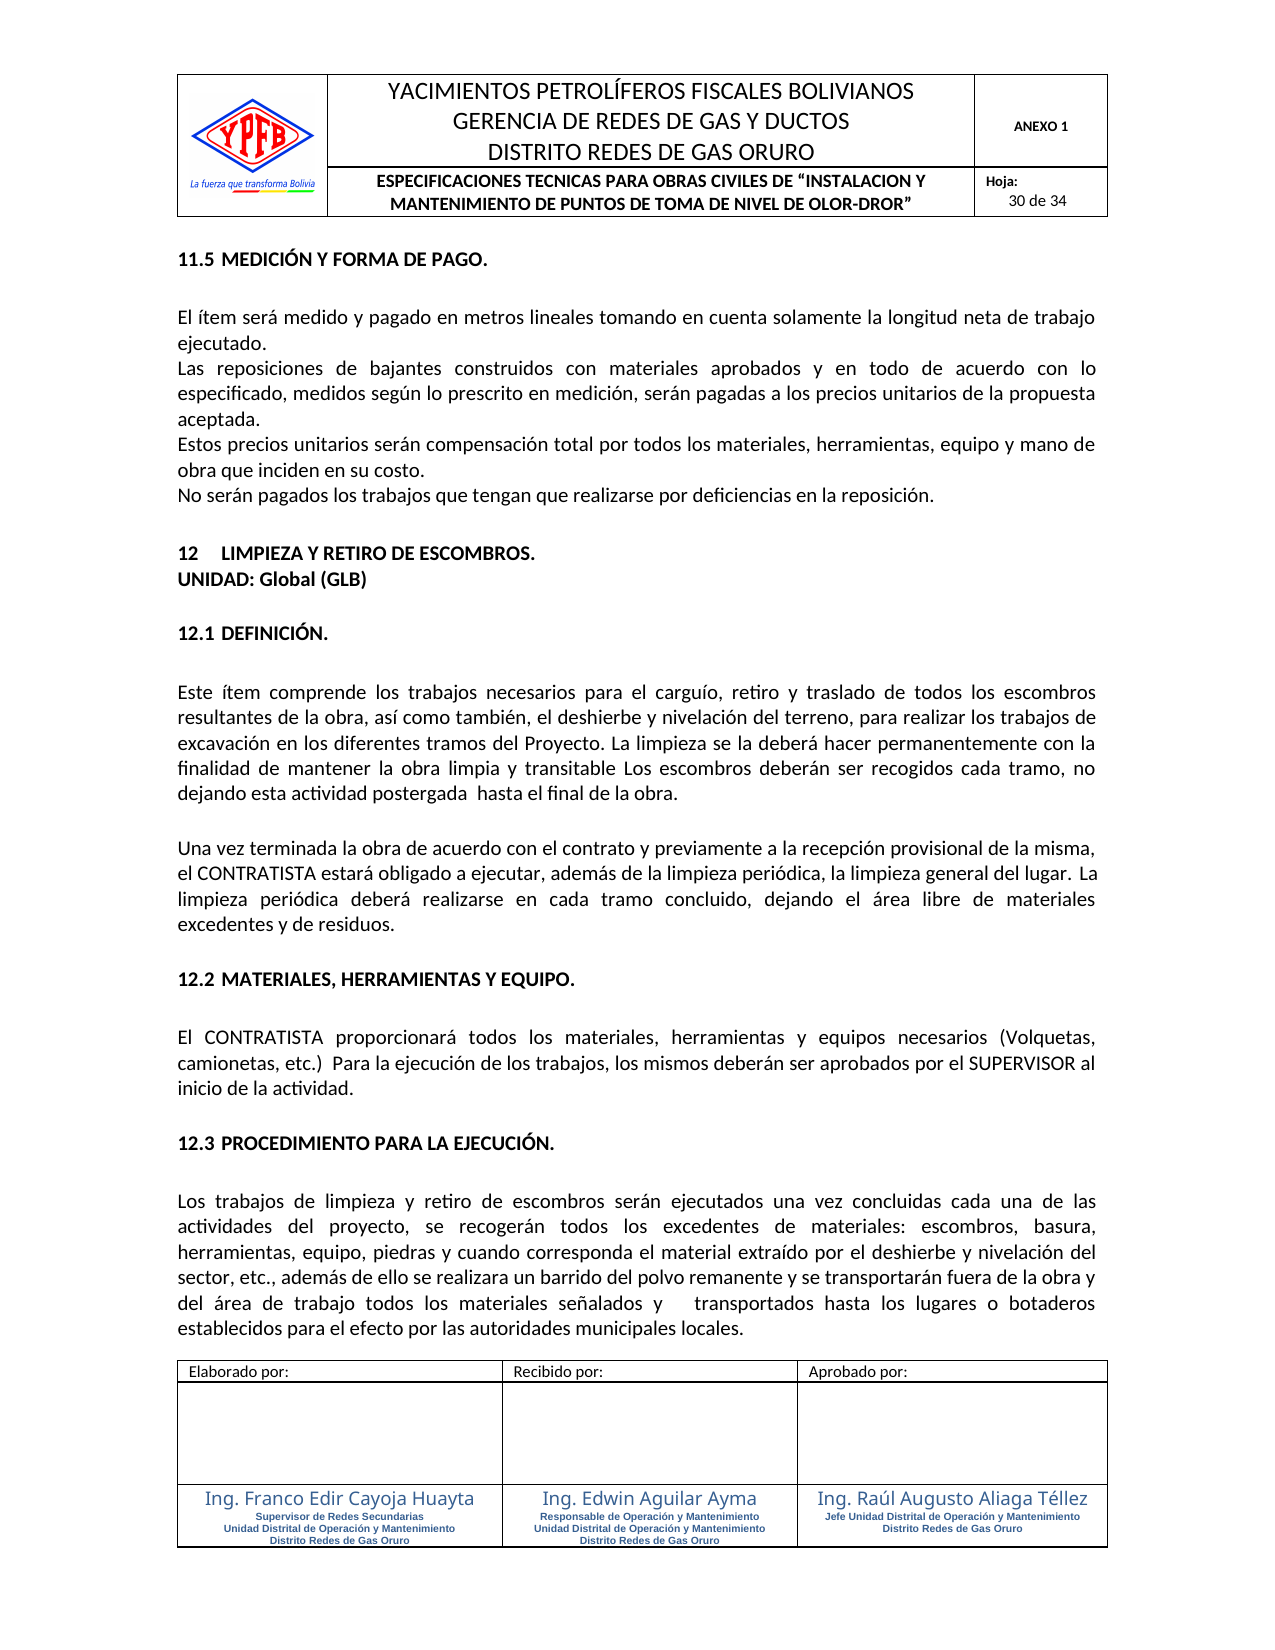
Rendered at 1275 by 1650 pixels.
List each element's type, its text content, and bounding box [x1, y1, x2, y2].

list MEDICIÓN Y FORMA DE PAGO. [177, 246, 1098, 271]
picture [188, 93, 316, 198]
text Este ítem comprende los trabajos necesarios para el carguío, retiro y traslado de todos los escombros resultantes de la obra, así como también, el deshierbe y nivelación del terreno, para realizar los trabajos de excavación en los diferentes tramos del Proyecto. La limpieza se la deberá hacer permanentemente con la finalidad de mantener la obra limpia y transitable Los escombros deberán ser recogidos cada tramo, no dejando esta actividad postergada hasta el final de la obra. [177, 679, 1098, 806]
list PROCEDIMIENTO PARA LA EJECUCIÓN. [177, 1130, 1098, 1155]
text Una vez terminada la obra de acuerdo con el contrato y previamente a la recepción provisional de la misma, el CONTRATISTA estará obligado a ejecutar, además de la limpieza periódica, la limpieza general del lugar. La limpieza periódica deberá realizarse en cada tramo concluido, dejando el área libre de materiales excedentes y de residuos. [177, 835, 1098, 937]
text Estos precios unitarios serán compensación total por todos los materiales, herramientas, equipo y mano de obra que inciden en su costo. [177, 431, 1098, 482]
text El ítem será medido y pagado en metros lineales tomando en cuenta solamente la longitud neta de trabajo ejecutado. [177, 304, 1098, 355]
text No serán pagados los trabajos que tengan que realizarse por deficiencias en la reposición. [177, 482, 1098, 508]
list MATERIALES, HERRAMIENTAS Y EQUIPO. [177, 966, 1098, 991]
list DEFINICIÓN. [177, 621, 1098, 646]
text Las reposiciones de bajantes construidos con materiales aprobados y en todo de acuerdo con lo especificado, medidos según lo prescrito en medición, serán pagadas a los precios unitarios de la propuesta aceptada. [177, 355, 1098, 431]
text El CONTRATISTA proporcionará todos los materiales, herramientas y equipos necesarios (Volquetas, camionetas, etc.) Para la ejecución de los trabajos, los mismos deberán ser aprobados por el SUPERVISOR al inicio de la actividad. [177, 1024, 1098, 1101]
text Los trabajos de limpieza y retiro de escombros serán ejecutados una vez concluidas cada una de las actividades del proyecto, se recogerán todos los excedentes de materiales: escombros, basura, herramientas, equipo, piedras y cuando corresponda el material extraído por el deshierbe y nivelación del sector, etc., además de ello se realizara un barrido del polvo remanente y se transportarán fuera de la obra y del área de trabajo todos los materiales señalados y transportados hasta los lugares o botaderos establecidos para el efecto por las autoridades municipales locales. [177, 1188, 1098, 1341]
subtitle LIMPIEZA Y RETIRO DE ESCOMBROS. [177, 541, 1098, 566]
text UNIDAD: Global (GLB) [177, 566, 1098, 591]
